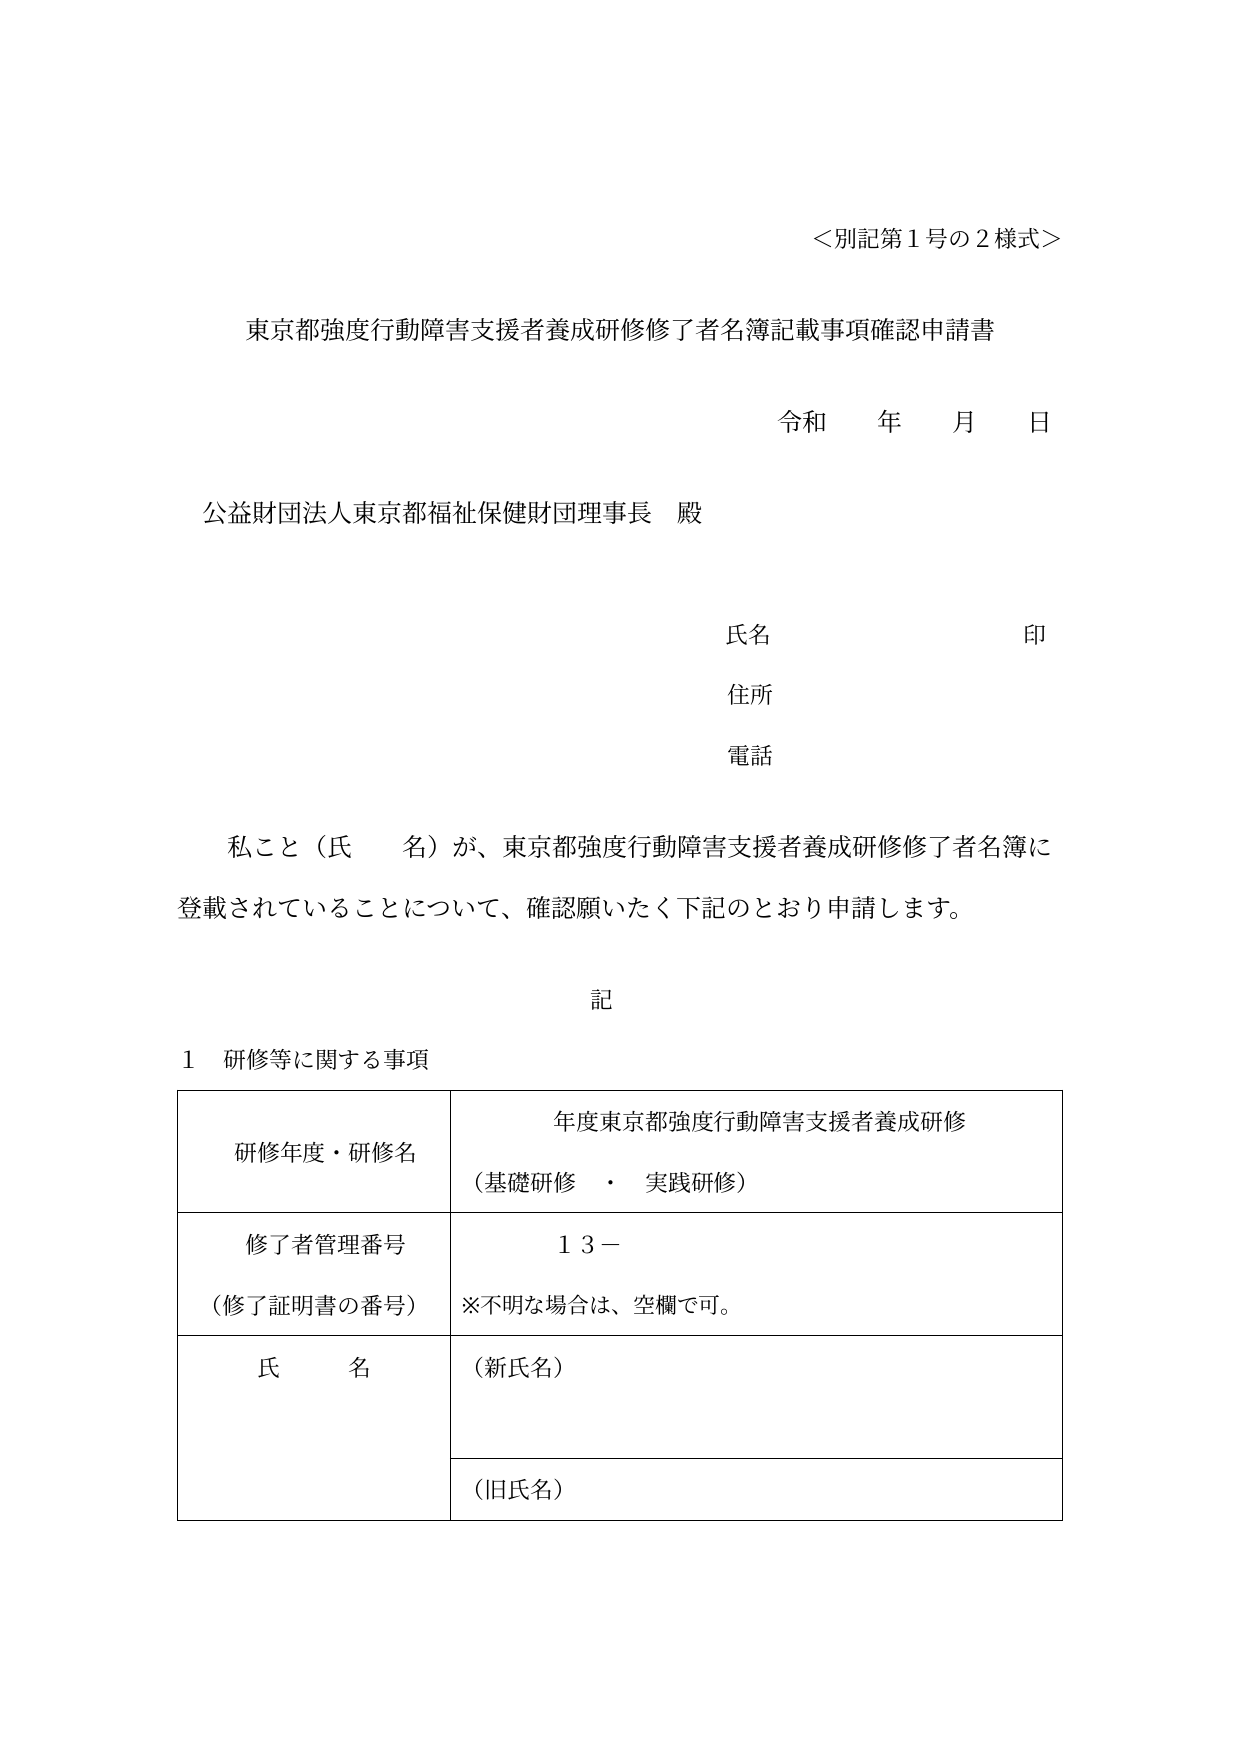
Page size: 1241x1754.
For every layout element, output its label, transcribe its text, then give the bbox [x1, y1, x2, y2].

table_cell （新氏名） [451, 1336, 1062, 1458]
text 住所 [177, 664, 1063, 724]
text 電話 [177, 724, 1063, 785]
text 東京都強度行動障害支援者養成研修修了者名簿記載事項確認申請書 [177, 299, 1063, 359]
text 私こと（氏 名）が、東京都強度行動障害支援者養成研修修了者名簿に登載されていることについて、確認願いたく下記のとおり申請します。 [177, 816, 1063, 937]
table_cell 修了者管理番号 （修了証明書の番号） [178, 1213, 450, 1335]
text 令和 年 月 日 [177, 390, 1063, 451]
table_cell 氏 名 [178, 1336, 450, 1519]
table_header 研修年度・研修名 [178, 1091, 450, 1212]
text 氏名 印 [177, 603, 1063, 664]
text １ 研修等に関する事項 [177, 1029, 1063, 1089]
text 記 [177, 968, 1063, 1029]
table_cell （旧氏名） [451, 1459, 1062, 1519]
text 公益財団法人東京都福祉保健財団理事長 殿 [177, 481, 1063, 542]
table_header 年度東京都強度行動障害支援者養成研修 （基礎研修 ・ 実践研修） [451, 1091, 1062, 1212]
table_cell １３－ ※不明な場合は、空欄で可。 [451, 1213, 1062, 1335]
text ＜別記第１号の２様式＞ [177, 207, 1063, 268]
